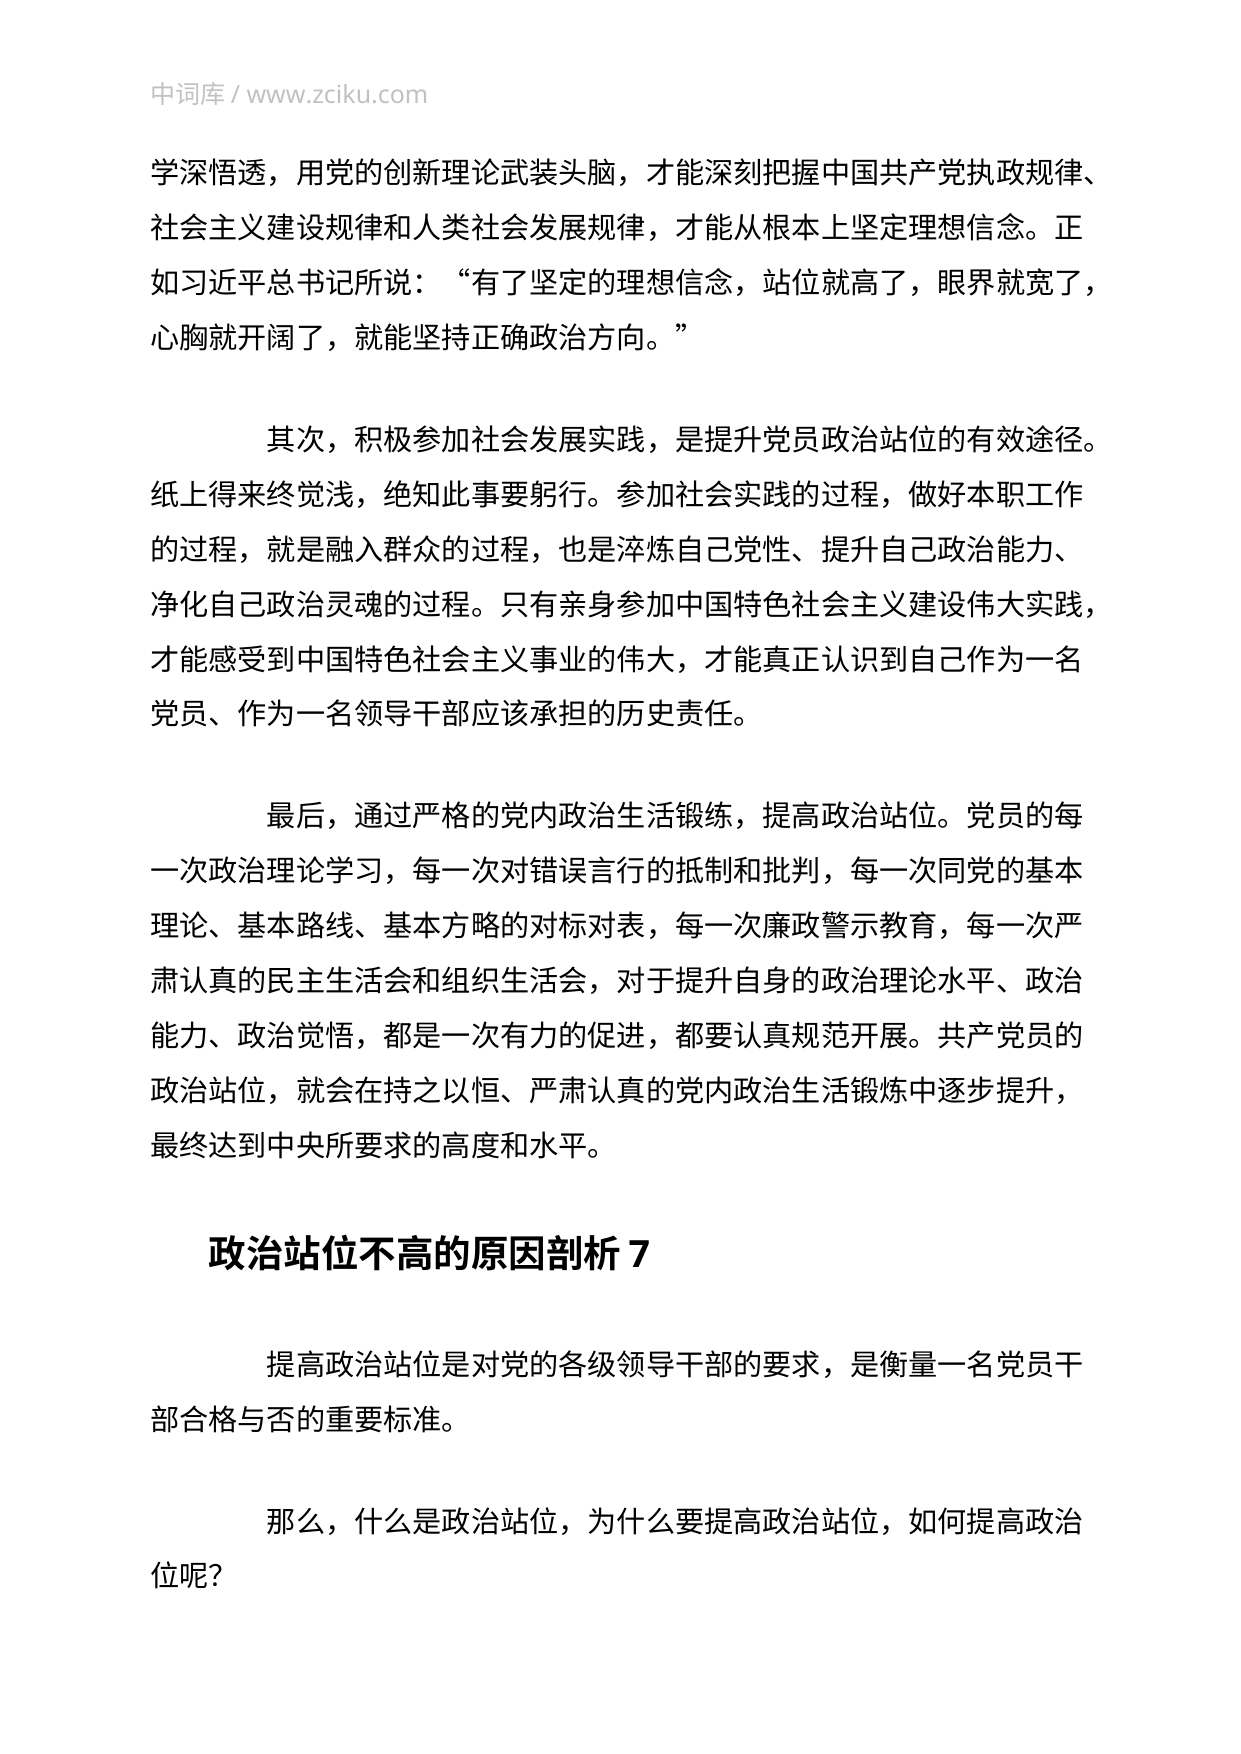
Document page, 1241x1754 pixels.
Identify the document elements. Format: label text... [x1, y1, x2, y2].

text 那么，什么是政治站位，为什么要提高政治站位，如何提高政治位呢？ [150, 1498, 1090, 1595]
text 政治站位不高的原因剖析7 [150, 1224, 1090, 1278]
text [150, 150, 1090, 357]
text 其次，积极参加社会发展实践，是提升党员政治站位的有效途径。纸上得来终觉浅，绝知此事要躬行。参加社会实践的过程，做好本职工作的过程，就是融入群众的过程，也是淬炼自己党性、提升自己政治能力、净化自己政治灵魂的过程。只有亲身参加中国特色社会主义建设伟大实践，才能感受到中国特色社会主义事业的伟大，才能真正认识到自己作为一名党员、作为一名领导干部应该承担的历史责任。 [150, 416, 1090, 733]
text 最后，通过严格的党内政治生活锻练，提高政治站位。党员的每一次政治理论学习，每一次对错误言行的抵制和批判，每一次同党的基本理论、基本路线、基本方略的对标对表，每一次廉政警示教育，每一次严肃认真的民主生活会和组织生活会，对于提升自身的政治理论水平、政治能力、政治觉悟，都是一次有力的促进，都要认真规范开展。共产党员的政治站位，就会在持之以恒、严肃认真的党内政治生活锻炼中逐步提升，最终达到中央所要求的高度和水平。 [150, 793, 1090, 1164]
text 提高政治站位是对党的各级领导干部的要求，是衡量一名党员干部合格与否的重要标准。 [150, 1341, 1090, 1439]
